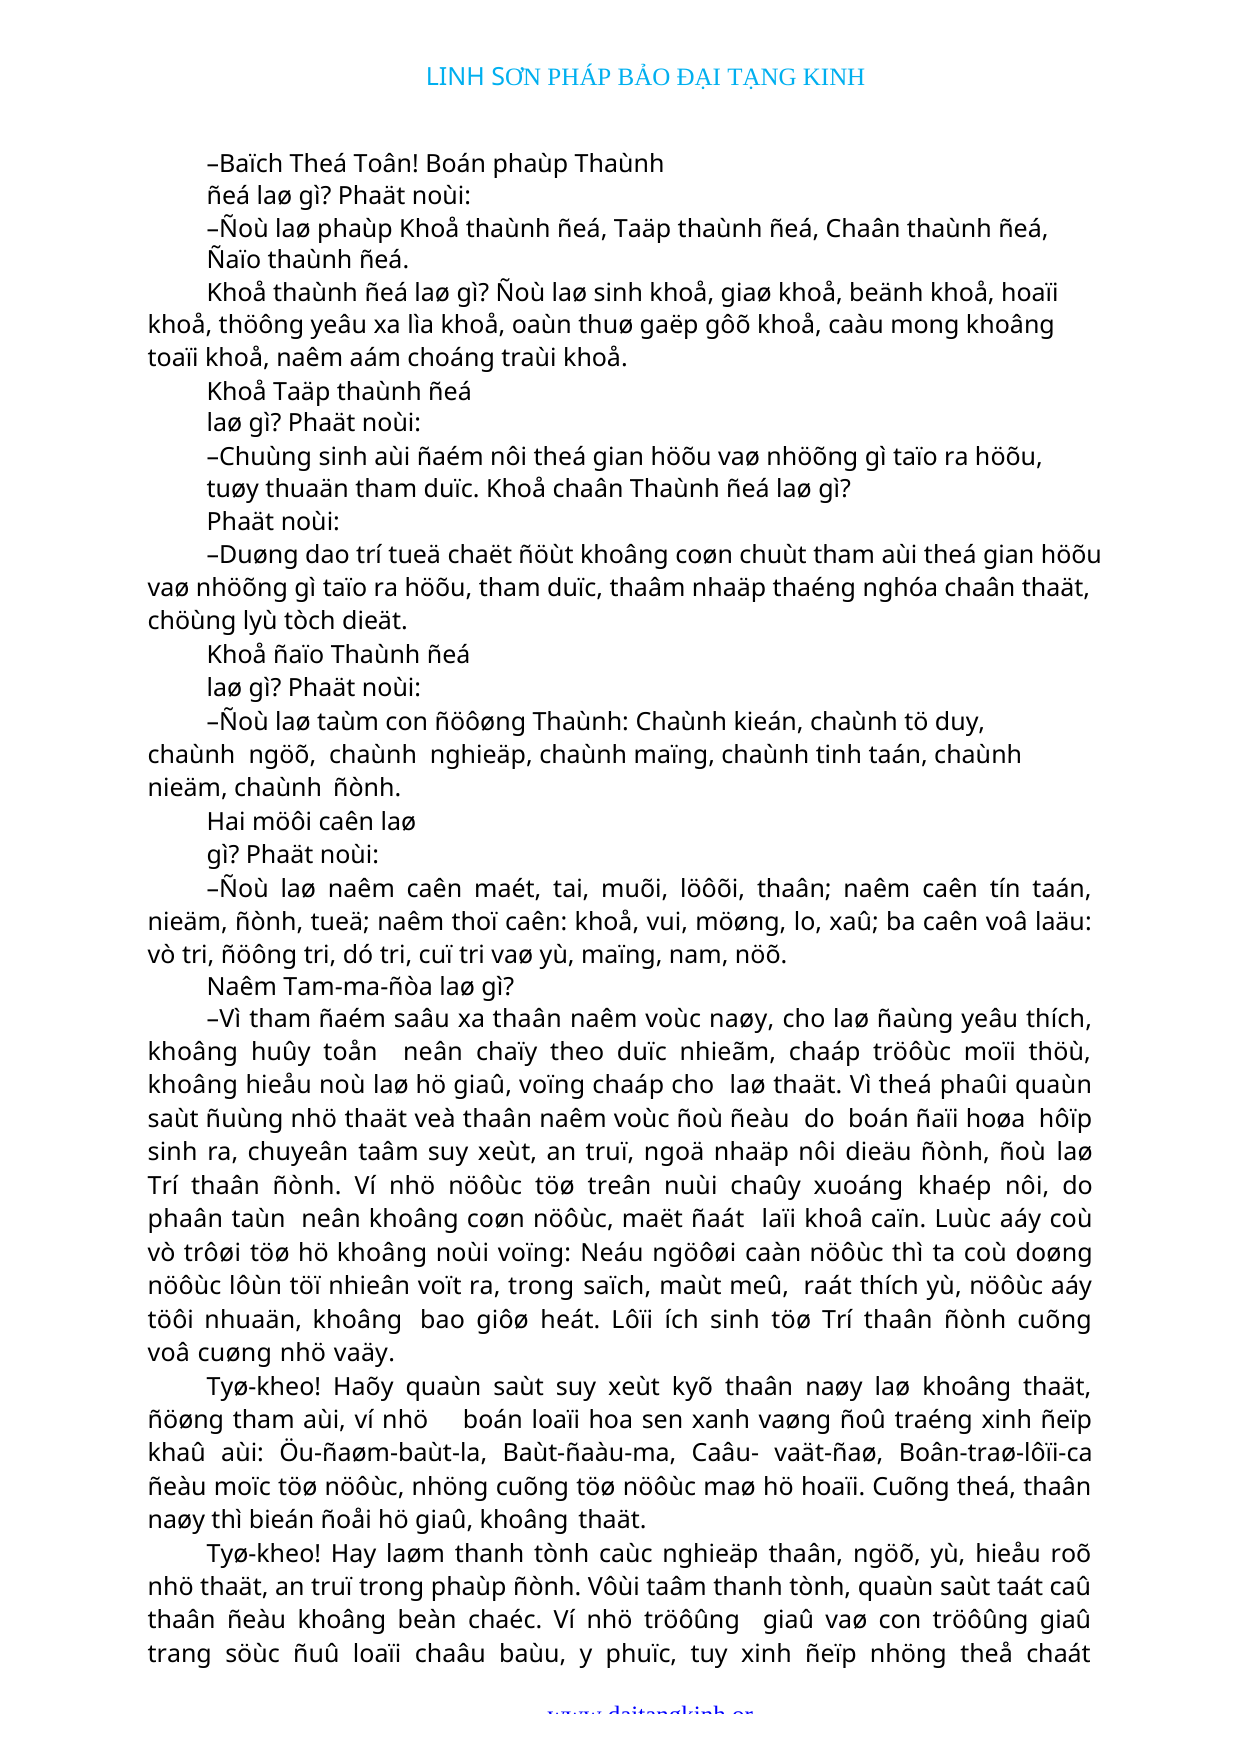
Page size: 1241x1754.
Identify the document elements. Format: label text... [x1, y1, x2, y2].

text –Ñoù laø naêm caên maét, tai, muõi, löôõi, thaân; naêm caên tín taán, nieäm, ñònh, tueä; naêm thoï caên: khoå, vui, möøng, lo, xaû; ba caên voâ laäu: vò tri, ñöông tri, dó tri, cuï tri vaø yù, maïng, nam, nöõ. [147, 871, 1093, 971]
text –Vì tham ñaém saâu xa thaân naêm voùc naøy, cho laø ñaùng yeâu thích, khoâng huûy toån neân chaïy theo duïc nhieãm, chaáp tröôùc moïi thöù, khoâng hieåu noù laø hö giaû, voïng chaáp cho laø thaät. Vì theá phaûi quaùn saùt ñuùng nhö thaät veà thaân naêm voùc ñoù ñeàu do boán ñaïi hoøa hôïp sinh ra, chuyeân taâm suy xeùt, an truï, ngoä nhaäp nôi dieäu ñònh, ñoù laø Trí thaân ñònh. Ví nhö nöôùc töø treân nuùi chaûy xuoáng khaép nôi, do phaân taùn neân khoâng coøn nöôùc, maët ñaát laïi khoâ caïn. Luùc aáy coù vò trôøi töø hö khoâng noùi voïng: Neáu ngöôøi caàn nöôùc thì ta coù doøng nöôùc lôùn töï nhieân voït ra, trong saïch, maùt meû, raát thích yù, nöôùc aáy töôi nhuaän, khoâng bao giôø heát. Lôïi ích sinh töø Trí thaân ñònh cuõng voâ cuøng nhö vaäy. [147, 1001, 1093, 1369]
text Tyø-kheo! Haõy quaùn saùt suy xeùt kyõ thaân naøy laø khoâng thaät, ñöøng tham aùi, ví nhö boán loaïi hoa sen xanh vaøng ñoû traéng xinh ñeïp khaû aùi: Öu-ñaøm-baùt-la, Baùt-ñaàu-ma, Caâu- vaät-ñaø, Boân-traø-lôïi-ca ñeàu moïc töø nöôùc, nhöng cuõng töø nöôùc maø hö hoaïi. Cuõng theá, thaân naøy thì bieán ñoåi hö giaû, khoâng thaät. [147, 1369, 1093, 1536]
text Khoå ñaïo Thaùnh ñeá laø gì? Phaät noùi: [206, 637, 511, 704]
text Khoå Taäp thaùnh ñeá laø gì? Phaät noùi: [206, 374, 505, 439]
text Naêm Tam-ma-ñòa laø gì? [206, 971, 1105, 1001]
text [147, 1536, 1093, 1669]
text Khoå thaùnh ñeá laø gì? Ñoù laø sinh khoå, giaø khoå, beänh khoå, hoaïi khoå, thöông yeâu xa lìa khoå, oaùn thuø gaëp gôõ khoå, caàu mong khoâng toaïi khoå, naêm aám choáng traùi khoå. [147, 275, 1105, 373]
text –Chuùng sinh aùi ñaém nôi theá gian höõu vaø nhöõng gì taïo ra höõu, tuøy thuaän tham duïc. Khoå chaân Thaùnh ñeá laø gì? [206, 439, 1086, 505]
text –Ñoù laø taùm con ñöôøng Thaùnh: Chaùnh kieán, chaùnh tö duy, chaùnh ngöõ, chaùnh nghieäp, chaùnh maïng, chaùnh tinh taán, chaùnh nieäm, chaùnh ñònh. [147, 704, 1086, 804]
text Hai möôi caên laø gì? Phaät noùi: [206, 804, 452, 871]
text Phaät noùi: [206, 505, 1105, 537]
text –Baïch Theá Toân! Boán phaùp Thaùnh ñeá laø gì? Phaät noùi: [206, 145, 687, 212]
text –Ñoù laø phaùp Khoå thaùnh ñeá, Taäp thaùnh ñeá, Chaân thaùnh ñeá, Ñaïo thaùnh ñeá. [206, 212, 1105, 275]
text –Duøng dao trí tueä chaët ñöùt khoâng coøn chuùt tham aùi theá gian höõu vaø nhöõng gì taïo ra höõu, tham duïc, thaâm nhaäp thaéng nghóa chaân thaät, chöùng lyù tòch dieät. [147, 537, 1105, 637]
